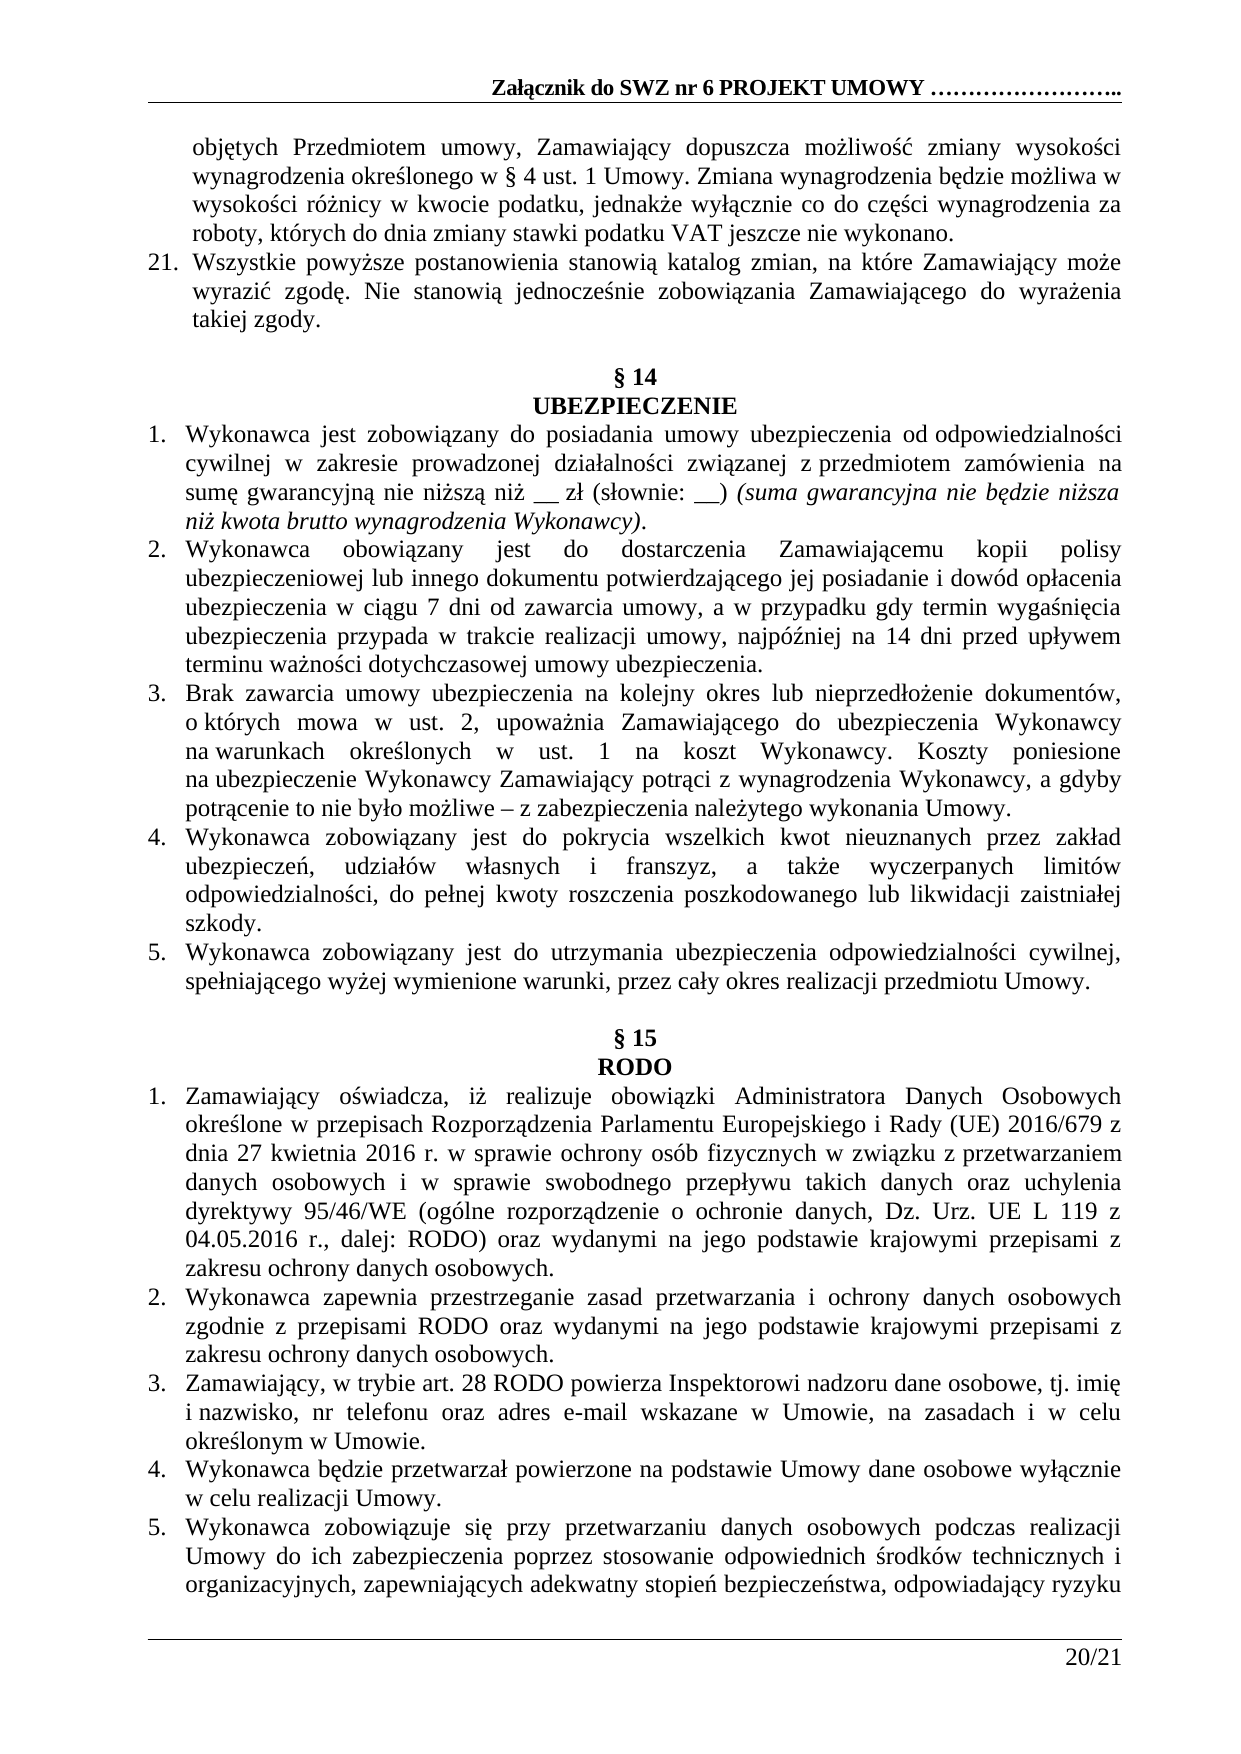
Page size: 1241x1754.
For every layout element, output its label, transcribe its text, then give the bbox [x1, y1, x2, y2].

list Wykonawca będzie przetwarzał powierzone na podstawie Umowy dane osobowe wyłącznie w celu realizacji Umowy. [148, 1454, 1122, 1512]
text § 14 [148, 362, 1122, 391]
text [148, 132, 1122, 247]
text 21. Wszystkie powyższe postanowienia stanowią katalog zmian, na które Zamawiający może wyrazić zgodę. Nie stanowią jednocześnie zobowiązania Zamawiającego do wyrażenia takiej zgody. [148, 247, 1122, 333]
text RODO [148, 1052, 1122, 1081]
list Zamawiający oświadcza, iż realizuje obowiązki Administratora Danych Osobowych określone w przepisach Rozporządzenia Parlamentu Europejskiego i Rady (UE) 2016/679 z dnia 27 kwietnia 2016 r. w sprawie ochrony osób fizycznych w związku z przetwarzaniem danych osobowych i w sprawie swobodnego przepływu takich danych oraz uchylenia dyrektywy 95/46/WE (ogólne rozporządzenie o ochronie danych, Dz. Urz. UE L 119 z 04.05.2016 r., dalej: RODO) oraz wydanymi na jego podstawie krajowymi przepisami z zakresu ochrony danych osobowych. [148, 1081, 1122, 1282]
list Wykonawca jest zobowiązany do posiadania umowy ubezpieczenia od odpowiedzialności cywilnej w zakresie prowadzonej działalności związanej z przedmiotem zamówienia na sumę gwarancyjną nie niższą niż __ zł (słownie: __) (suma gwarancyjna nie będzie niższa niż kwota brutto wynagrodzenia Wykonawcy). [148, 419, 1122, 534]
list Brak zawarcia umowy ubezpieczenia na kolejny okres lub nieprzedłożenie dokumentów, o których mowa w ust. 2, upoważnia Zamawiającego do ubezpieczenia Wykonawcy na warunkach określonych w ust. 1 na koszt Wykonawcy. Koszty poniesione na ubezpieczenie Wykonawcy Zamawiający potrąci z wynagrodzenia Wykonawcy, a gdyby potrącenie to nie było możliwe – z zabezpieczenia należytego wykonania Umowy. [148, 678, 1122, 822]
text § 15 [148, 1023, 1122, 1052]
list Zamawiający, w trybie art. 28 RODO powierza Inspektorowi nadzoru dane osobowe, tj. imię i nazwisko, nr telefonu oraz adres e-mail wskazane w Umowie, na zasadach i w celu określonym w Umowie. [148, 1368, 1122, 1454]
list Wykonawca zobowiązany jest do pokrycia wszelkich kwot nieuznanych przez zakład ubezpieczeń, udziałów własnych i franszyz, a także wyczerpanych limitów odpowiedzialności, do pełnej kwoty roszczenia poszkodowanego lub likwidacji zaistniałej szkody. [148, 822, 1122, 937]
list Wykonawca obowiązany jest do dostarczenia Zamawiającemu kopii polisy ubezpieczeniowej lub innego dokumentu potwierdzającego jej posiadanie i dowód opłacenia ubezpieczenia w ciągu 7 dni od zawarcia umowy, a w przypadku gdy termin wygaśnięcia ubezpieczenia przypada w trakcie realizacji umowy, najpóźniej na 14 dni przed upływem terminu ważności dotychczasowej umowy ubezpieczenia. [148, 534, 1122, 678]
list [148, 1512, 1122, 1598]
list Wykonawca zapewnia przestrzeganie zasad przetwarzania i ochrony danych osobowych zgodnie z przepisami RODO oraz wydanymi na jego podstawie krajowymi przepisami z zakresu ochrony danych osobowych. [148, 1282, 1122, 1368]
text UBEZPIECZENIE [148, 391, 1122, 419]
list Wykonawca zobowiązany jest do utrzymania ubezpieczenia odpowiedzialności cywilnej, spełniającego wyżej wymienione warunki, przez cały okres realizacji przedmiotu Umowy. [148, 937, 1122, 994]
